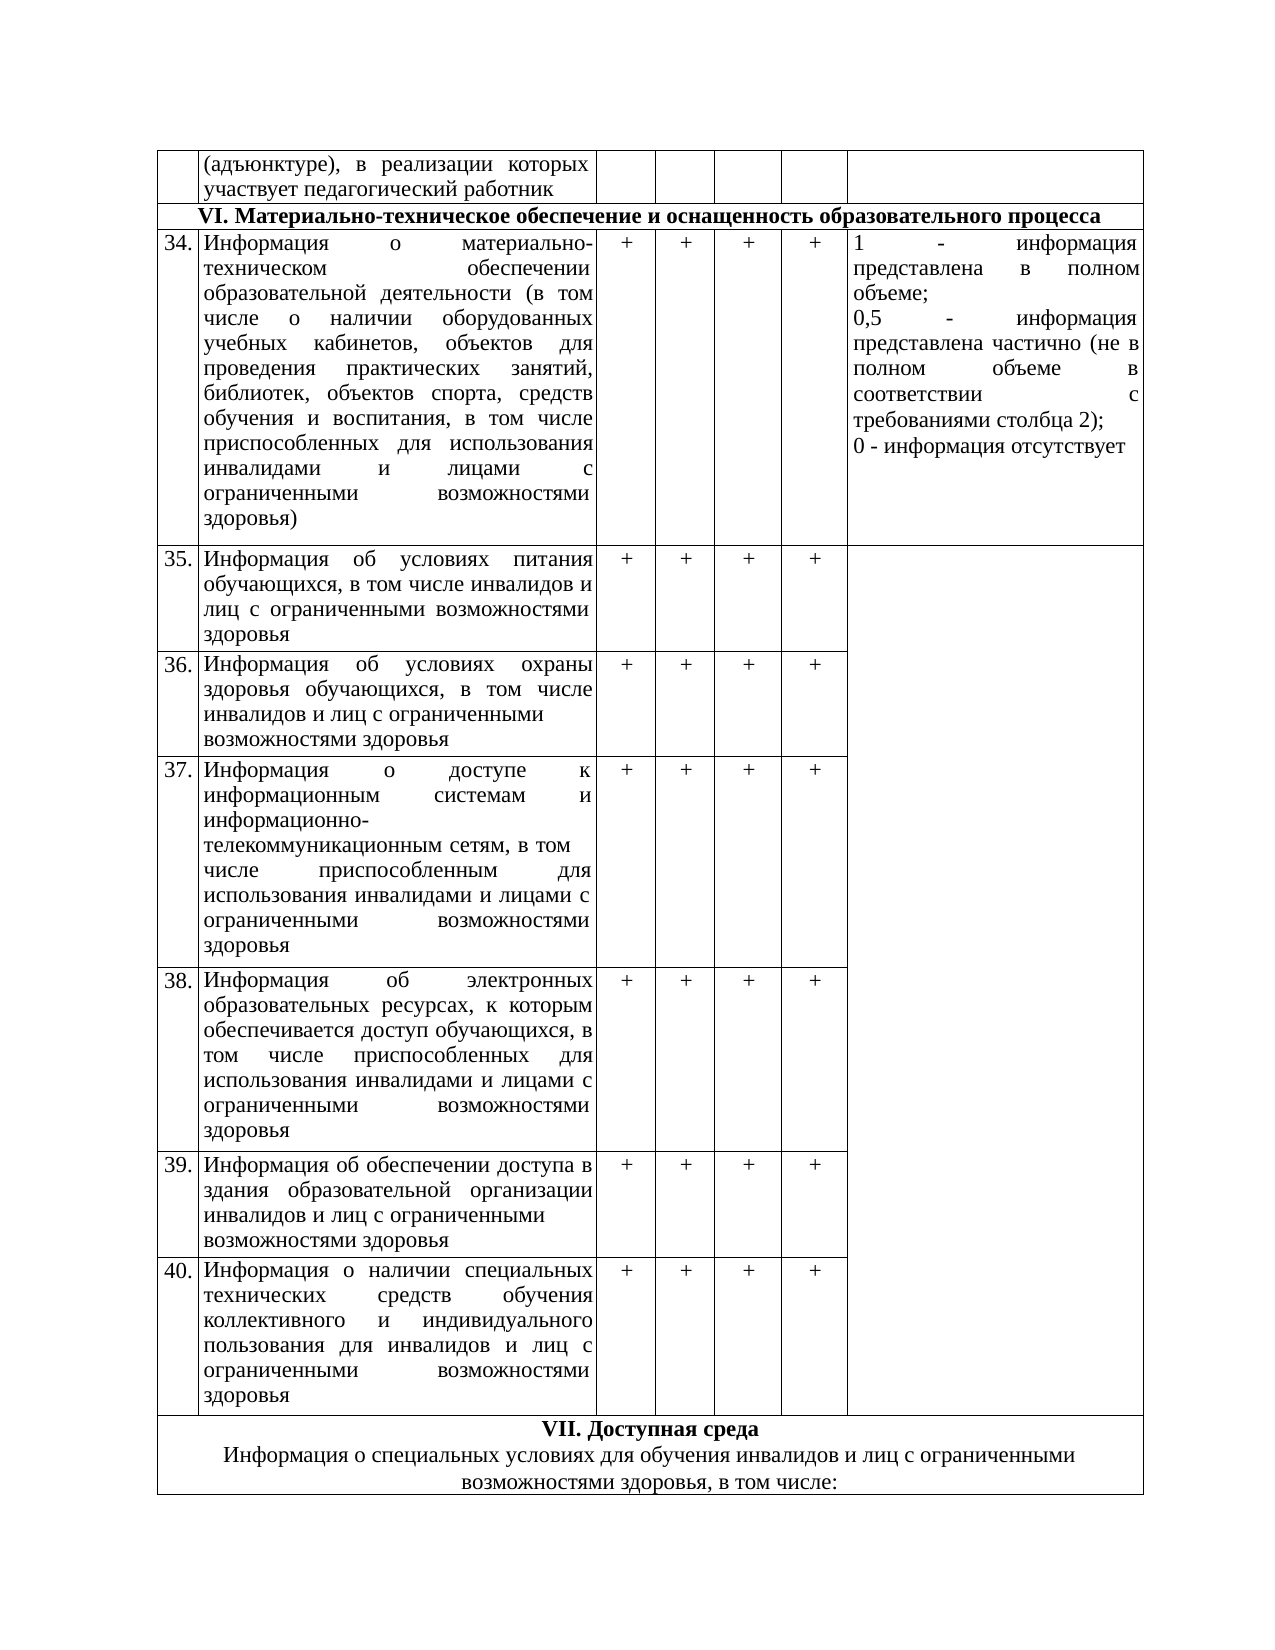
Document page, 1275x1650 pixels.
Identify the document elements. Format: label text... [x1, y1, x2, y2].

table_cell + [656, 757, 714, 967]
table_cell + [597, 652, 655, 756]
table_cell + [715, 1258, 781, 1415]
table_cell + [715, 546, 781, 651]
table_cell + [597, 230, 655, 545]
table_cell (адъюнктуре), в реализации которых участвует педагогический работник [199, 151, 596, 203]
table_cell [597, 151, 655, 203]
table_cell + [715, 1152, 781, 1257]
table_cell + [656, 546, 714, 651]
table_cell 37. [158, 757, 198, 967]
table_cell [656, 151, 714, 203]
table_cell + [597, 546, 655, 651]
table_cell 35. [158, 546, 198, 651]
table_cell + [597, 968, 655, 1151]
table_cell 39. [158, 1152, 198, 1257]
table_cell Информация о наличии специальных технических средств обучения коллективного и индивидуального пользования для инвалидов и лиц с ограниченными возможностями здоровья [199, 1258, 596, 1415]
table_cell [848, 546, 1143, 1415]
table_cell + [715, 968, 781, 1151]
table_cell + [782, 652, 847, 756]
table_cell + [656, 1258, 714, 1415]
table_cell 1 - информация представлена в полном объеме; 0,5 - информация представлена частично (не в полном объеме в соответствии с требованиями столбца 2); 0 - информация отсутствует [848, 230, 1143, 545]
table_cell + [782, 1152, 847, 1257]
table_cell + [715, 652, 781, 756]
table_cell 36. [158, 652, 198, 756]
table_cell + [656, 968, 714, 1151]
table_cell [715, 151, 781, 203]
table_cell + [782, 230, 847, 545]
table_cell + [656, 1152, 714, 1257]
table_cell + [597, 1152, 655, 1257]
table_cell + [782, 757, 847, 967]
table_cell Информация об обеспечении доступа в здания образовательной организации инвалидов и лиц с ограниченными возможностями здоровья [199, 1152, 596, 1257]
table_cell Информация о материально- техническом обеспечении образовательной деятельности (в том числе о наличии оборудованных учебных кабинетов, объектов для проведения практических занятий, библиотек, объектов спорта, средств обучения и воспитания, в том числе приспособленных для использования инвалидами и лицами с ограниченными возможностями здоровья) [199, 230, 596, 545]
table_cell + [597, 1258, 655, 1415]
table_cell Информация об условиях охраны здоровья обучающихся, в том числе инвалидов и лиц с ограниченными возможностями здоровья [199, 652, 596, 756]
table_cell + [656, 652, 714, 756]
table_cell + [715, 230, 781, 545]
table_cell [848, 151, 1143, 203]
table_cell Информация об условиях питания обучающихся, в том числе инвалидов и лиц с ограниченными возможностями здоровья [199, 546, 596, 651]
table_cell [158, 151, 198, 203]
table_cell + [597, 757, 655, 967]
table_cell 34. [158, 230, 198, 545]
table_cell [782, 151, 847, 203]
table_cell 38. [158, 968, 198, 1151]
table_cell 40. [158, 1258, 198, 1415]
table_cell + [782, 1258, 847, 1415]
table_cell + [782, 968, 847, 1151]
table_cell + [715, 757, 781, 967]
table_cell Информация о доступе к информационным системам и информационно- телекоммуникационным сетям, в том числе приспособленным для использования инвалидами и лицами с ограниченными возможностями здоровья [199, 757, 596, 967]
table_cell Информация об электронных образовательных ресурсах, к которым обеспечивается доступ обучающихся, в том числе приспособленных для использования инвалидами и лицами с ограниченными возможностями здоровья [199, 968, 596, 1151]
table_cell VII. Доступная среда Информация о специальных условиях для обучения инвалидов и лиц с ограниченными возможностями здоровья, в том числе: [158, 1416, 1143, 1494]
table_cell + [782, 546, 847, 651]
table_cell + [656, 230, 714, 545]
table_cell VI. Материально-техническое обеспечение и оснащенность образовательного процесса [158, 204, 1143, 229]
